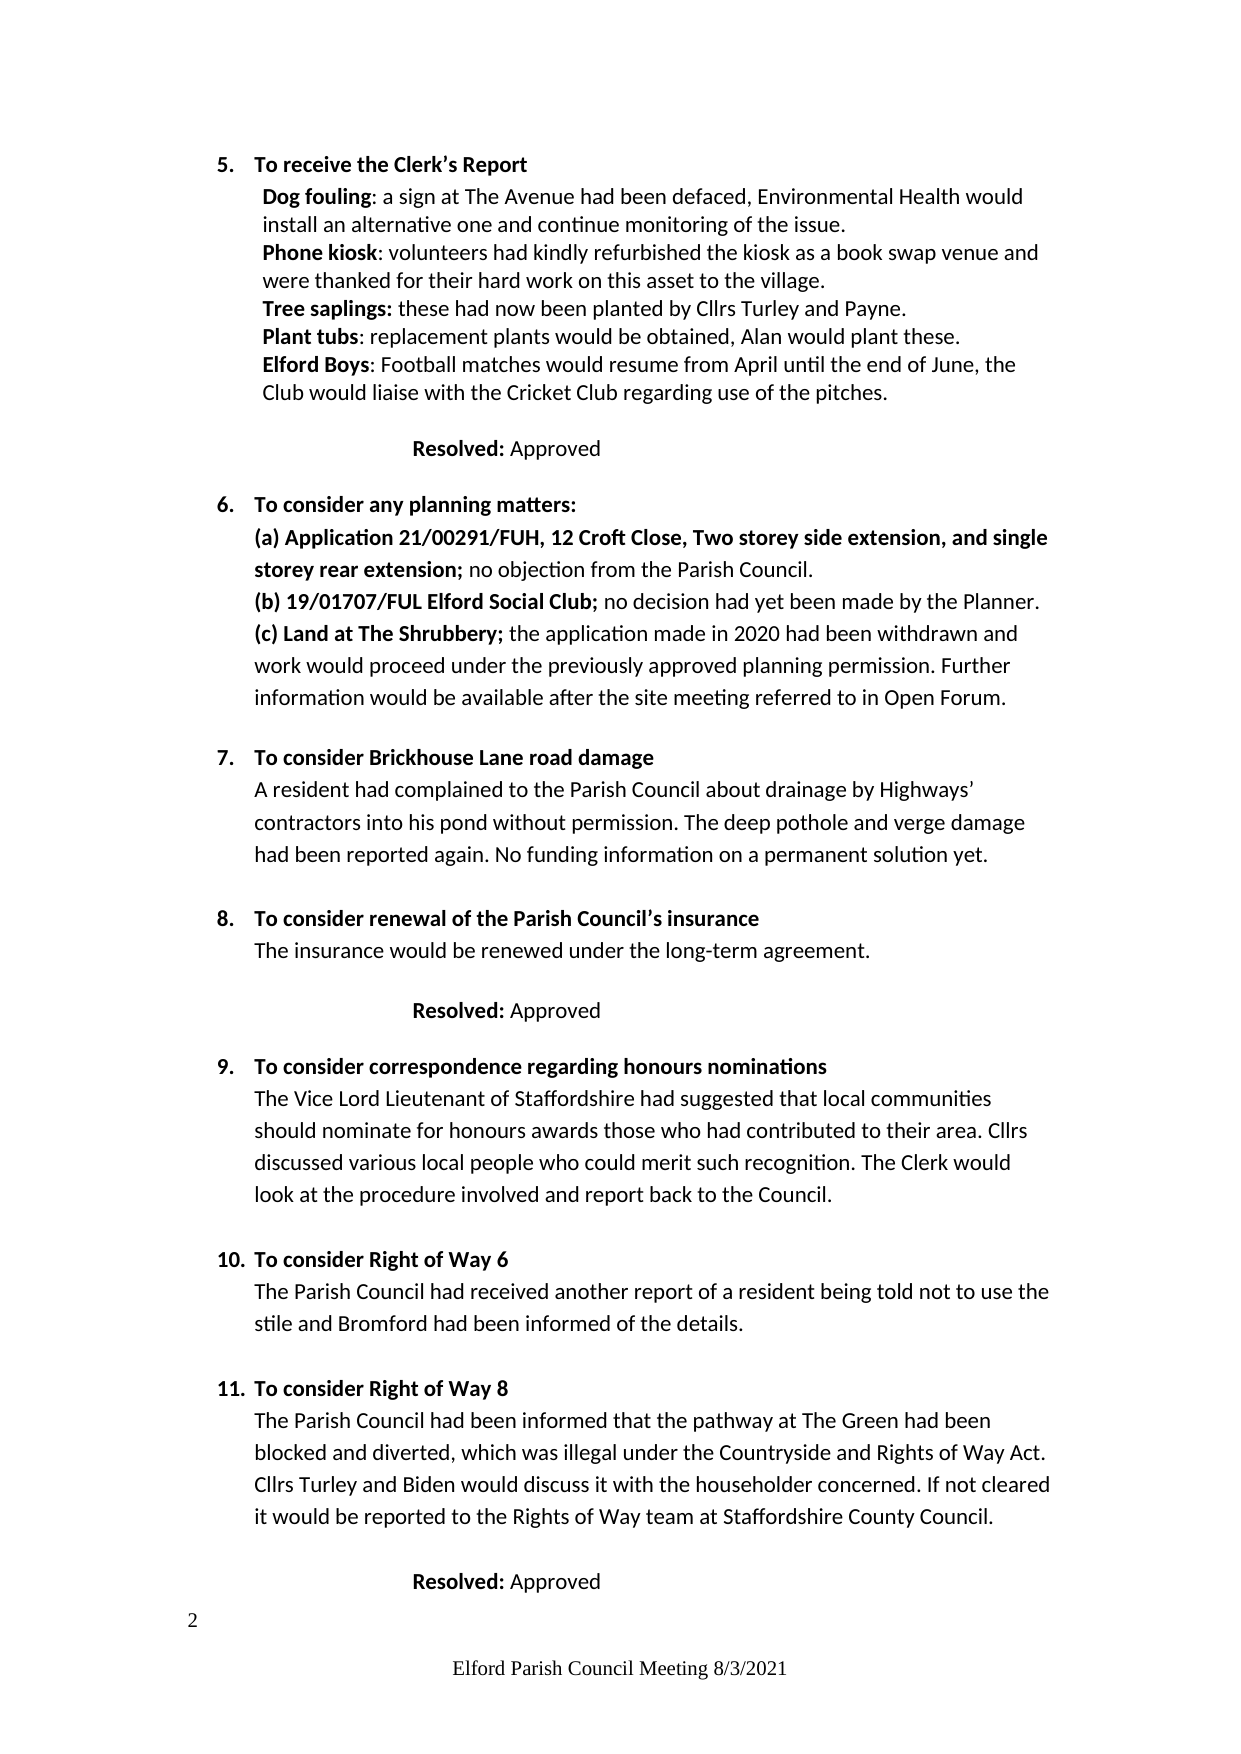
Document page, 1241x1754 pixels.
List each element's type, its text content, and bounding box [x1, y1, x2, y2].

list Tree saplings: these had now been planted by Cllrs Turley and Payne. [262, 294, 1053, 322]
list To consider Right of Way 8 [217, 1374, 1053, 1402]
list Elford Boys: Football matches would resume from April until the end of June, the Club would liaise with the Cricket Club regarding use of the pitches. [262, 350, 1053, 406]
list Phone kiosk: volunteers had kindly refurbished the kiosk as a book swap venue and were thanked for their hard work on this asset to the village. [262, 238, 1053, 294]
list To consider Right of Way 6 [217, 1245, 1053, 1273]
list Resolved: Approved [262, 996, 1053, 1024]
list To receive the Clerk’s Report [217, 150, 1053, 178]
list The insurance would be renewed under the long-term agreement. [254, 936, 1053, 964]
list (c) Land at The Shrubbery; the application made in 2020 had been withdrawn and work would proceed under the previously approved planning permission. Further information would be available after the site meeting referred to in Open Forum. [254, 619, 1053, 712]
list The Parish Council had been informed that the pathway at The Green had been blocked and diverted, which was illegal under the Countryside and Rights of Way Act. Cllrs Turley and Biden would discuss it with the householder concerned. If not cleared it would be reported to the Rights of Way team at Staffordshire County Council. [254, 1406, 1053, 1531]
list The Vice Lord Lieutenant of Staffordshire had suggested that local communities should nominate for honours awards those who had contributed to their area. Cllrs discussed various local people who could merit such recognition. The Clerk would look at the procedure involved and report back to the Council. [254, 1084, 1053, 1209]
list Dog fouling: a sign at The Avenue had been defaced, Environmental Health would install an alternative one and continue monitoring of the issue. [262, 182, 1053, 238]
list Resolved: Approved [337, 1567, 1053, 1595]
list To consider renewal of the Parish Council’s insurance [217, 904, 1053, 932]
list To consider Brickhouse Lane road damage [217, 743, 1053, 771]
list To consider any planning matters: [217, 490, 1053, 518]
list (a) Application 21/00291/FUH, 12 Croft Close, Two storey side extension, and single storey rear extension; no objection from the Parish Council. [254, 523, 1053, 583]
list The Parish Council had received another report of a resident being told not to use the stile and Bromford had been informed of the details. [254, 1277, 1053, 1337]
list (b) 19/01707/FUL Elford Social Club; no decision had yet been made by the Planner. [254, 587, 1053, 615]
list A resident had complained to the Parish Council about drainage by Highways’ contractors into his pond without permission. The deep pothole and verge damage had been reported again. No funding information on a permanent solution yet. [254, 776, 1053, 868]
list To consider correspondence regarding honours nominations [217, 1052, 1053, 1080]
list Resolved: Approved [337, 434, 1053, 462]
list Plant tubs: replacement plants would be obtained, Alan would plant these. [262, 322, 1053, 350]
